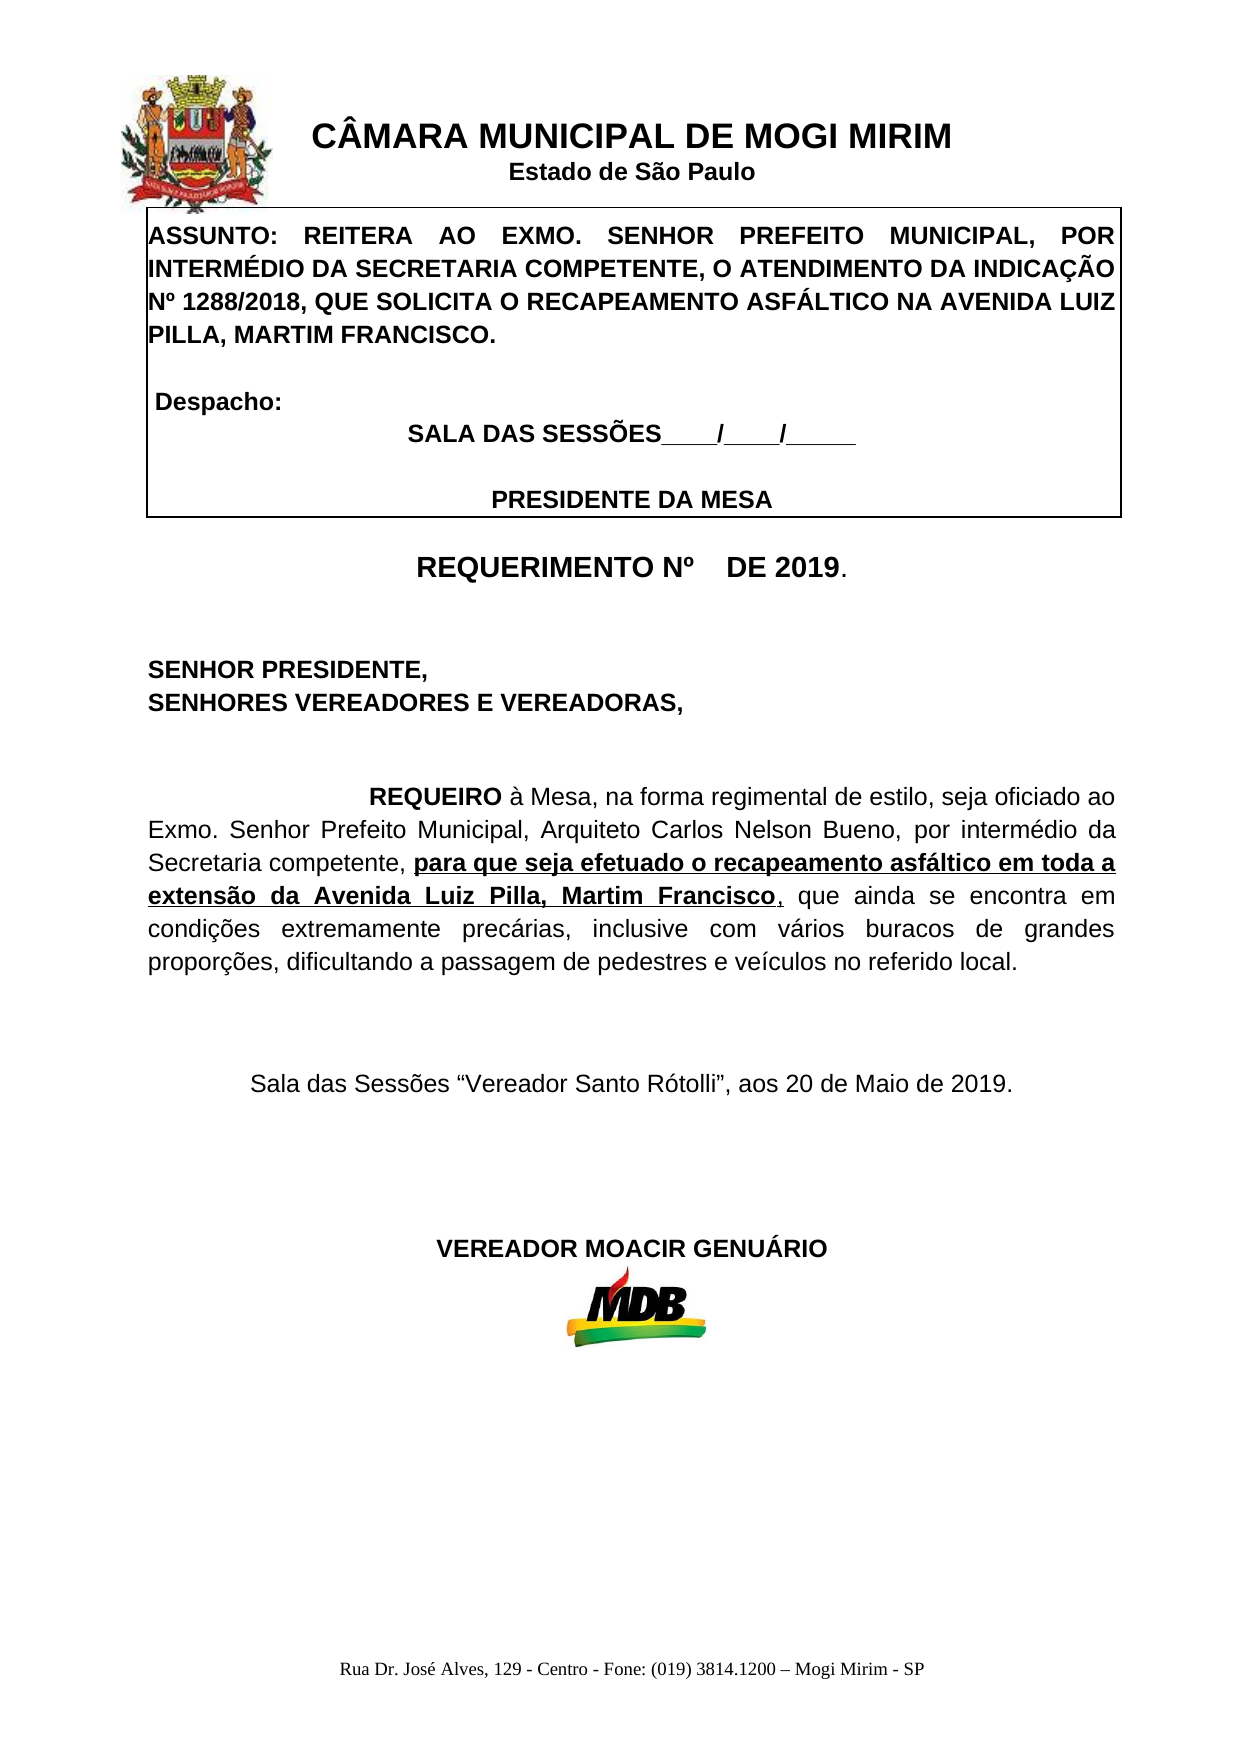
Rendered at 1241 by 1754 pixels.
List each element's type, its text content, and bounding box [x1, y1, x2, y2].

text VEREADOR MOACIR GENUÁRIO [148, 1234, 1116, 1263]
picture [565, 1266, 708, 1349]
text SALA DAS SESSÕES____/____/_____ [148, 416, 1120, 448]
text PRESIDENTE DA MESA [148, 482, 1120, 516]
text SENHOR PRESIDENTE, [148, 655, 1116, 684]
picture [120, 75, 273, 214]
text ASSUNTO: REITERA AO EXMO. SENHOR PREFEITO MUNICIPAL, POR INTERMÉDIO DA SECRETARIA COMPETENTE, O ATENDIMENTO DA INDICAÇÃO Nº 1288/2018, QUE SOLICITA O RECAPEAMENTO ASFÁLTICO NA AVENIDA LUIZ PILLA, MARTIM FRANCISCO. [148, 208, 1120, 349]
text SENHORES VEREADORES E VEREADORAS, [148, 688, 1116, 717]
text REQUERIMENTO Nº DE 2019. [148, 551, 1116, 584]
text Sala das Sessões “Vereador Santo Rótolli”, aos 20 de Maio de 2019. [148, 1069, 1116, 1097]
text Despacho: [148, 383, 1120, 415]
text REQUEIRO à Mesa, na forma regimental de estilo, seja oficiado ao Exmo. Senhor Prefeito Municipal, Arquiteto Carlos Nelson Bueno, por intermédio da Secretaria competente, para que seja efetuado o recapeamento asfáltico em toda a extensão da Avenida Luiz Pilla, Martim Francisco, que ainda se encontra em condições extremamente precárias, inclusive com vários buracos de grandes proporções, dificultando a passagem de pedestres e veículos no referido local. [148, 782, 1116, 976]
